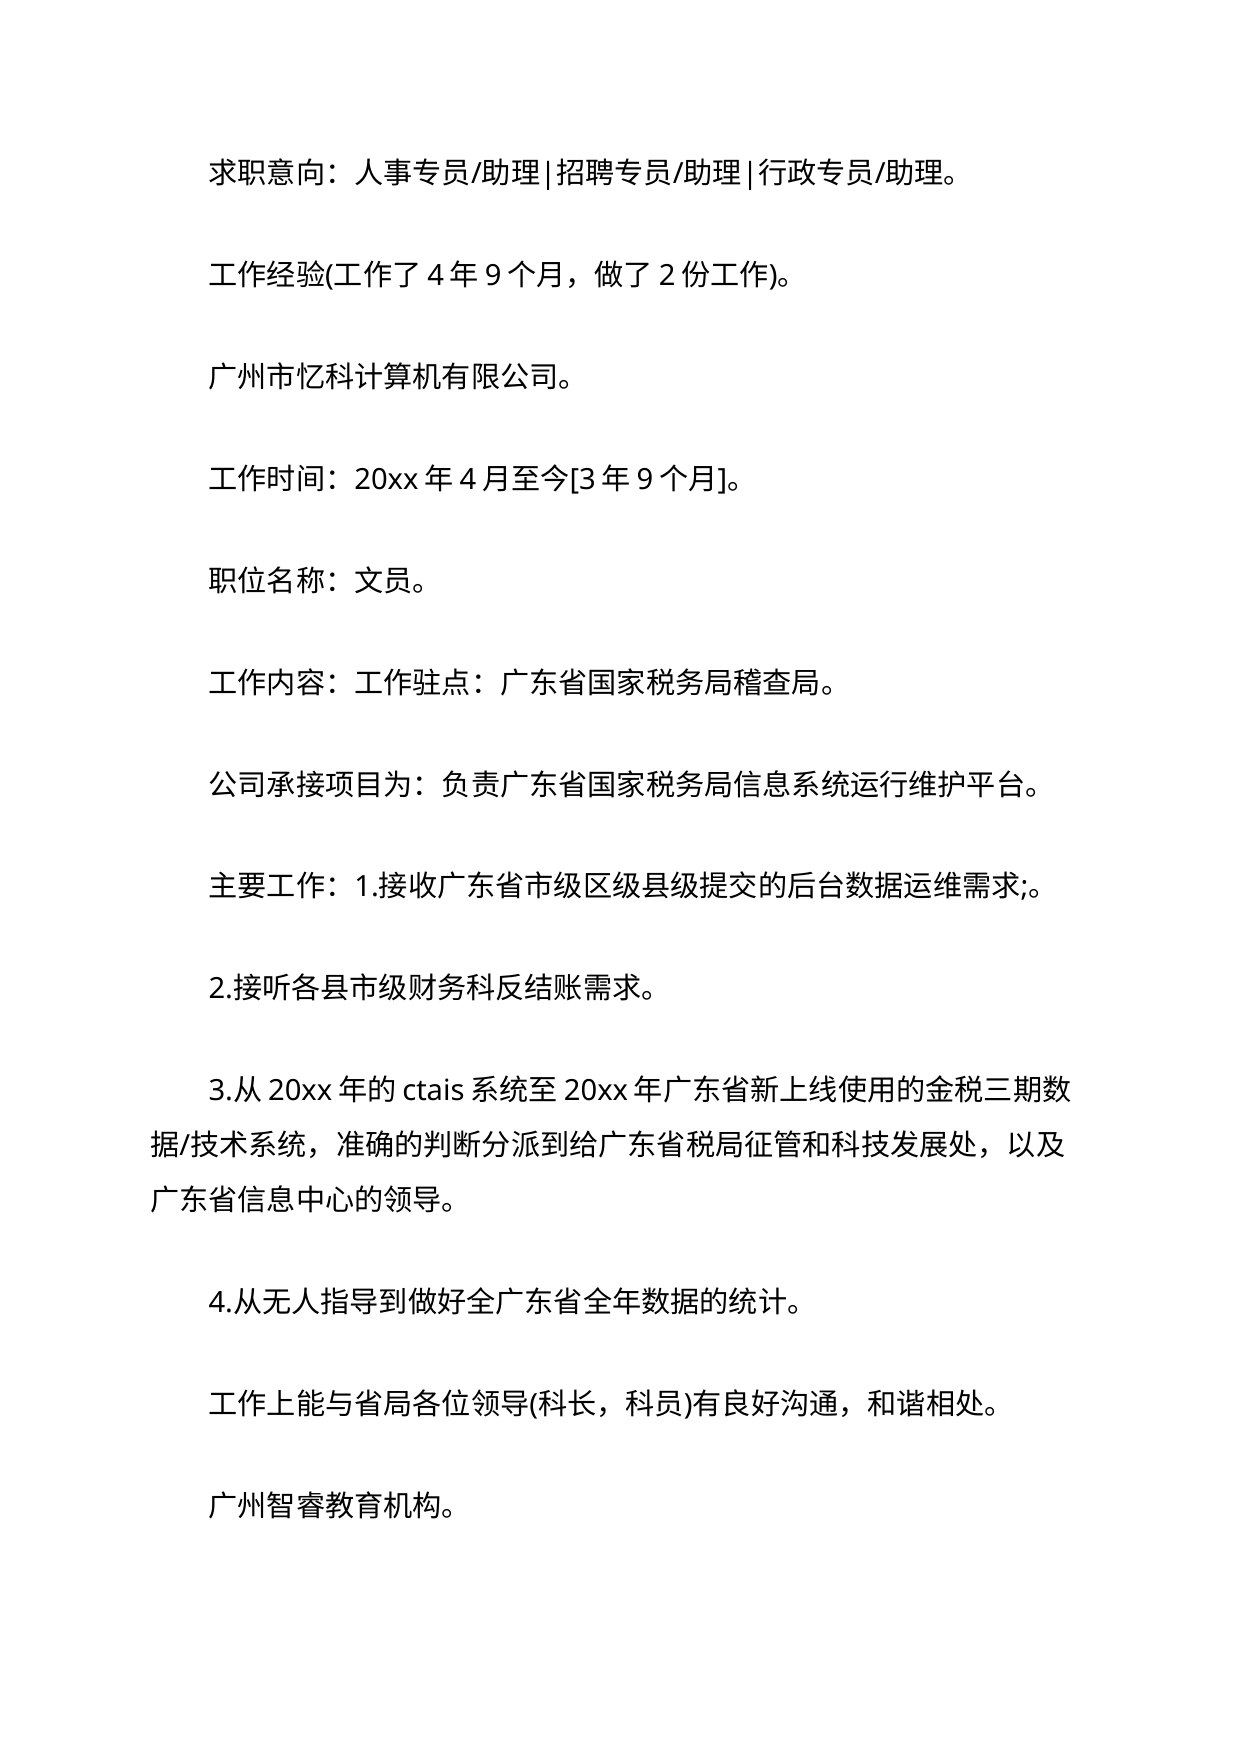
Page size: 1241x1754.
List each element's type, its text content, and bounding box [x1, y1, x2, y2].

text 工作时间：20xx年4月至今[3年9个月]。 [150, 456, 1090, 498]
text 工作上能与省局各位领导(科长，科员)有良好沟通，和谐相处。 [150, 1381, 1090, 1423]
text 4.从无人指导到做好全广东省全年数据的统计。 [150, 1279, 1090, 1321]
text 3.从20xx年的ctais系统至20xx年广东省新上线使用的金税三期数据/技术系统，准确的判断分派到给广东省税局征管和科技发展处，以及广东省信息中心的领导。 [150, 1067, 1090, 1219]
text 工作内容：工作驻点：广东省国家税务局稽查局。 [150, 659, 1090, 702]
text 工作经验(工作了4年9个月，做了2份工作)。 [150, 252, 1090, 294]
text 2.接听各县市级财务科反结账需求。 [150, 965, 1090, 1007]
text 广州智睿教育机构。 [150, 1483, 1090, 1525]
text 广州市忆科计算机有限公司。 [150, 354, 1090, 396]
text 求职意向：人事专员/助理|招聘专员/助理|行政专员/助理。 [150, 150, 1090, 192]
text 职位名称：文员。 [150, 558, 1090, 600]
text 主要工作：1.接收广东省市级区级县级提交的后台数据运维需求;。 [150, 863, 1090, 905]
text 公司承接项目为：负责广东省国家税务局信息系统运行维护平台。 [150, 761, 1090, 803]
